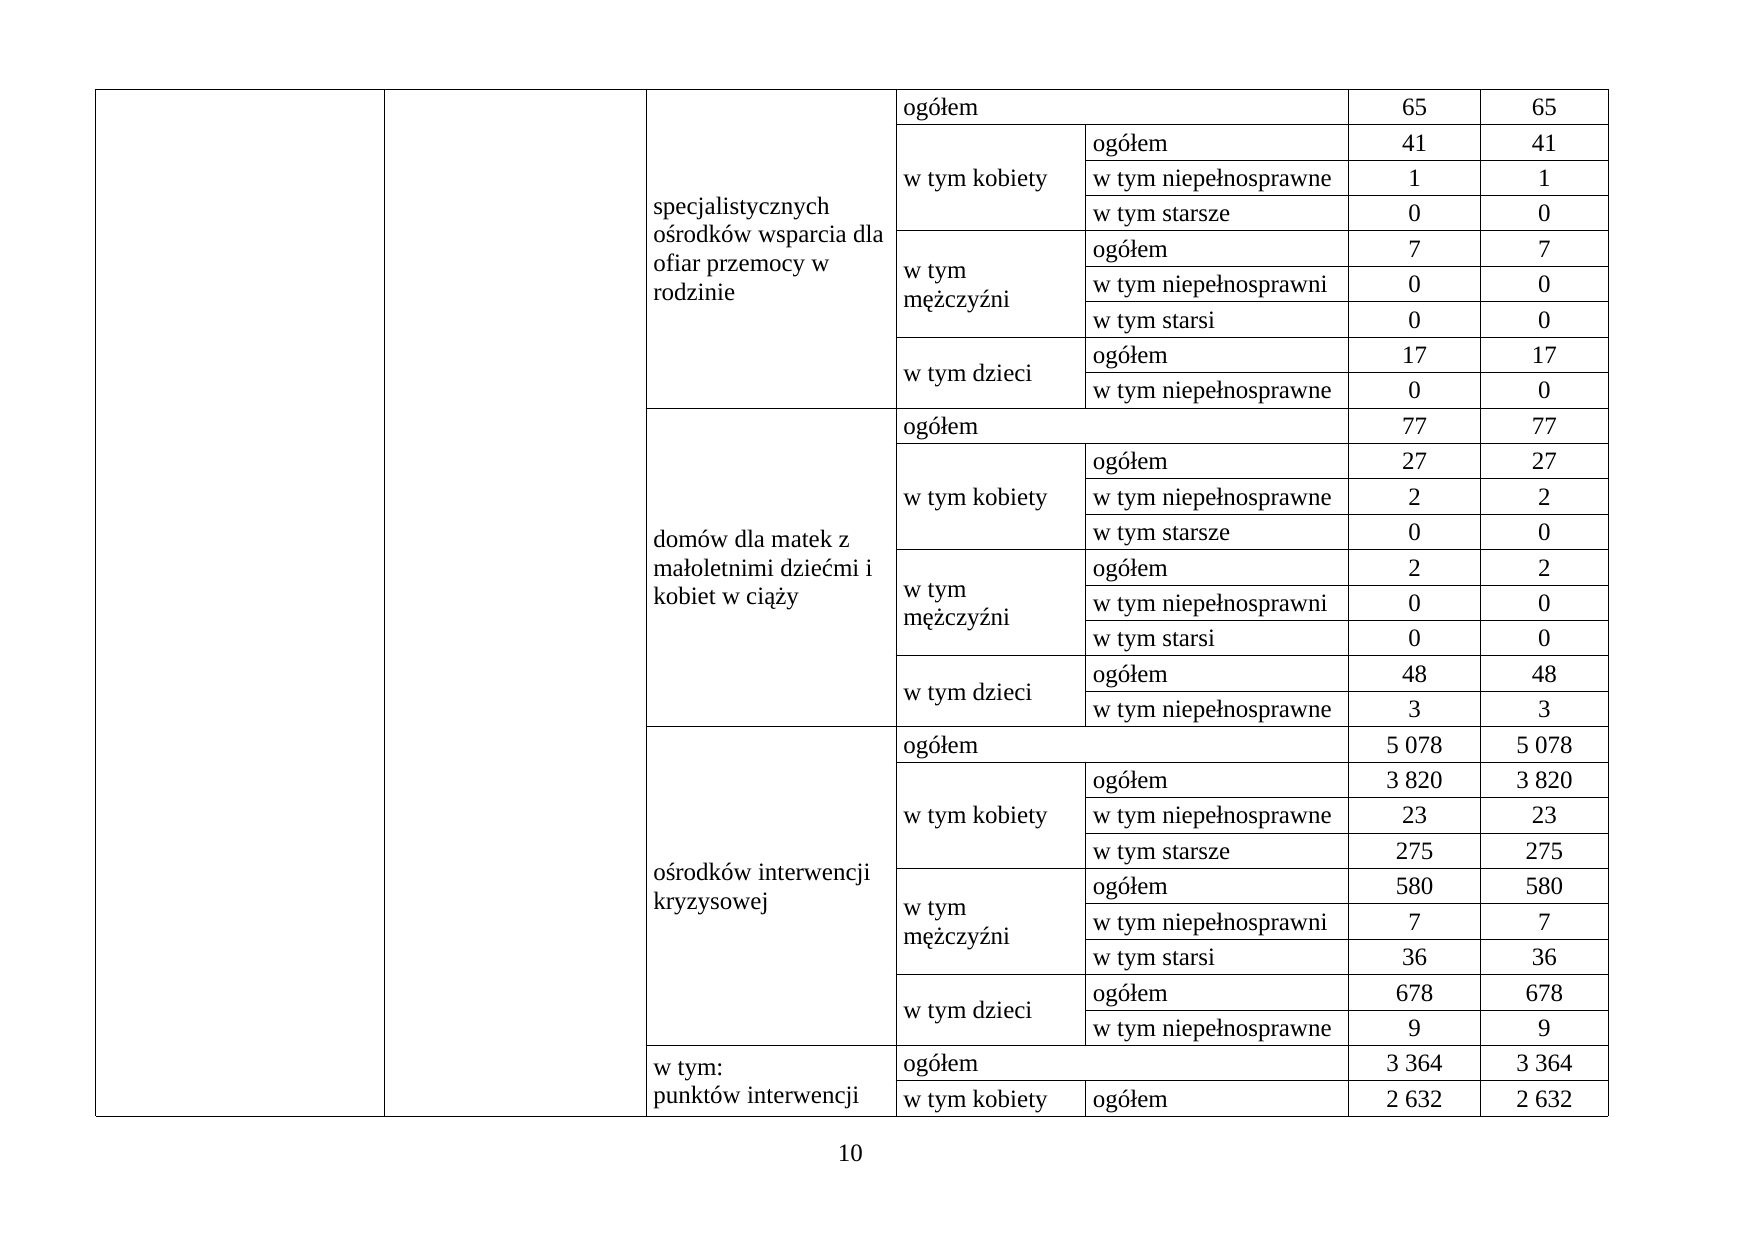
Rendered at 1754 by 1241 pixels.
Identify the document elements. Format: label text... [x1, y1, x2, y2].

table_cell 77 [1349, 409, 1480, 443]
table_cell ogółem [1086, 975, 1348, 1009]
table_cell w tym starsi [1086, 621, 1348, 655]
table_cell ogółem [1086, 444, 1348, 478]
table_cell 2 [1481, 550, 1608, 584]
table_cell w tym niepełnosprawne [1086, 798, 1348, 832]
table_cell 678 [1481, 975, 1608, 1009]
table_cell w tym niepełnosprawne [1086, 479, 1348, 514]
table_cell w tym niepełnosprawni [1086, 904, 1348, 939]
table_cell w tym niepełnosprawni [1086, 267, 1348, 301]
table_cell 0 [1481, 515, 1608, 549]
table_cell 275 [1349, 834, 1480, 868]
table_cell 1 [1349, 161, 1480, 195]
table_cell ośrodków interwencji kryzysowej [647, 727, 896, 1045]
table_cell w tym starsze [1086, 196, 1348, 230]
table_cell w tym niepełnosprawne [1086, 1011, 1348, 1045]
table_cell w tym niepełnosprawne [1086, 373, 1348, 407]
table_cell 23 [1349, 798, 1480, 832]
table_cell 275 [1481, 834, 1608, 868]
table_cell w tym niepełnosprawne [1086, 161, 1348, 195]
table_cell ogółem [1086, 656, 1348, 691]
table_cell 0 [1349, 515, 1480, 549]
table_cell 48 [1349, 656, 1480, 691]
table_cell 0 [1481, 621, 1608, 655]
table_cell ogółem [1086, 338, 1348, 372]
table_cell w tym mężczyźni [897, 550, 1085, 655]
table_cell w tym dzieci [897, 975, 1085, 1045]
table_cell 0 [1481, 373, 1608, 407]
table_cell 678 [1349, 975, 1480, 1009]
table_cell w tym starsi [1086, 940, 1348, 974]
table_cell 0 [1349, 302, 1480, 337]
table_cell 0 [1349, 196, 1480, 230]
table_cell 3 820 [1481, 763, 1608, 797]
table_cell w tym niepełnosprawne [1086, 692, 1348, 726]
table_cell w tym dzieci [897, 338, 1085, 407]
table_cell w tym dzieci [897, 656, 1085, 726]
table_cell 0 [1349, 586, 1480, 620]
table_cell 36 [1349, 940, 1480, 974]
table_cell 0 [1349, 267, 1480, 301]
table_cell 3 [1481, 692, 1608, 726]
table_cell 2 [1481, 479, 1608, 514]
table_cell w tym starsze [1086, 515, 1348, 549]
table_cell 7 [1481, 904, 1608, 939]
table_cell 0 [1349, 373, 1480, 407]
table_cell ogółem [897, 727, 1348, 762]
table_cell ogółem [1086, 550, 1348, 584]
table_cell w tym kobiety [897, 763, 1085, 868]
table_cell ogółem [1086, 1081, 1348, 1116]
table_cell w tym starsi [1086, 302, 1348, 337]
table_cell w tym: punktów interwencji kryzysowej świadczących specjalistyczną pomoc dla osób dotkniętych przemocą w rodzinie [647, 1046, 896, 1116]
table_cell 0 [1481, 196, 1608, 230]
table_cell ogółem [1086, 231, 1348, 266]
table_cell ogółem [1086, 125, 1348, 159]
table_cell 41 [1481, 125, 1608, 159]
table_cell 3 820 [1349, 763, 1480, 797]
table_cell 0 [1481, 586, 1608, 620]
table_cell 17 [1349, 338, 1480, 372]
table_cell specjalistycznych ośrodków wsparcia dla ofiar przemocy w rodzinie [647, 90, 896, 407]
table_cell 36 [1481, 940, 1608, 974]
table_cell 7 [1349, 231, 1480, 266]
table_cell 0 [1481, 302, 1608, 337]
table_cell 3 [1349, 692, 1480, 726]
table_cell 2 632 [1481, 1081, 1608, 1116]
table_cell ogółem [897, 409, 1348, 443]
table_cell 27 [1481, 444, 1608, 478]
table_cell 2 [1349, 550, 1480, 584]
table_cell 17 [1481, 338, 1608, 372]
table_cell 5 078 [1481, 727, 1608, 762]
table_cell 65 [1349, 90, 1480, 124]
table_cell 2 [1349, 479, 1480, 514]
table_cell w tym niepełnosprawni [1086, 586, 1348, 620]
table_cell w tym starsze [1086, 834, 1348, 868]
table_cell w tym kobiety [897, 125, 1085, 230]
table_cell 23 [1481, 798, 1608, 832]
table_cell 7 [1481, 231, 1608, 266]
table_cell 41 [1349, 125, 1480, 159]
table_cell domów dla matek z małoletnimi dziećmi i kobiet w ciąży [647, 409, 896, 726]
table_cell 0 [1481, 267, 1608, 301]
table_cell 580 [1349, 869, 1480, 903]
table_cell ogółem [897, 90, 1348, 124]
table_cell w tym kobiety [897, 1081, 1085, 1116]
table_cell 3 364 [1481, 1046, 1608, 1080]
table_cell 77 [1481, 409, 1608, 443]
table_cell 3 364 [1349, 1046, 1480, 1080]
table_cell 9 [1349, 1011, 1480, 1045]
table_cell 7 [1349, 904, 1480, 939]
table_cell ogółem [897, 1046, 1348, 1080]
table_cell ogółem [1086, 763, 1348, 797]
table_cell w tym mężczyźni [897, 231, 1085, 337]
table_cell ogółem [1086, 869, 1348, 903]
table_cell 5 078 [1349, 727, 1480, 762]
table_cell 27 [1349, 444, 1480, 478]
table_cell 580 [1481, 869, 1608, 903]
table_cell 48 [1481, 656, 1608, 691]
table_cell 1 [1481, 161, 1608, 195]
table_cell 9 [1481, 1011, 1608, 1045]
table_cell w tym kobiety [897, 444, 1085, 549]
table_cell 2 632 [1349, 1081, 1480, 1116]
table_cell 65 [1481, 90, 1608, 124]
table_cell w tym mężczyźni [897, 869, 1085, 974]
table_cell 0 [1349, 621, 1480, 655]
